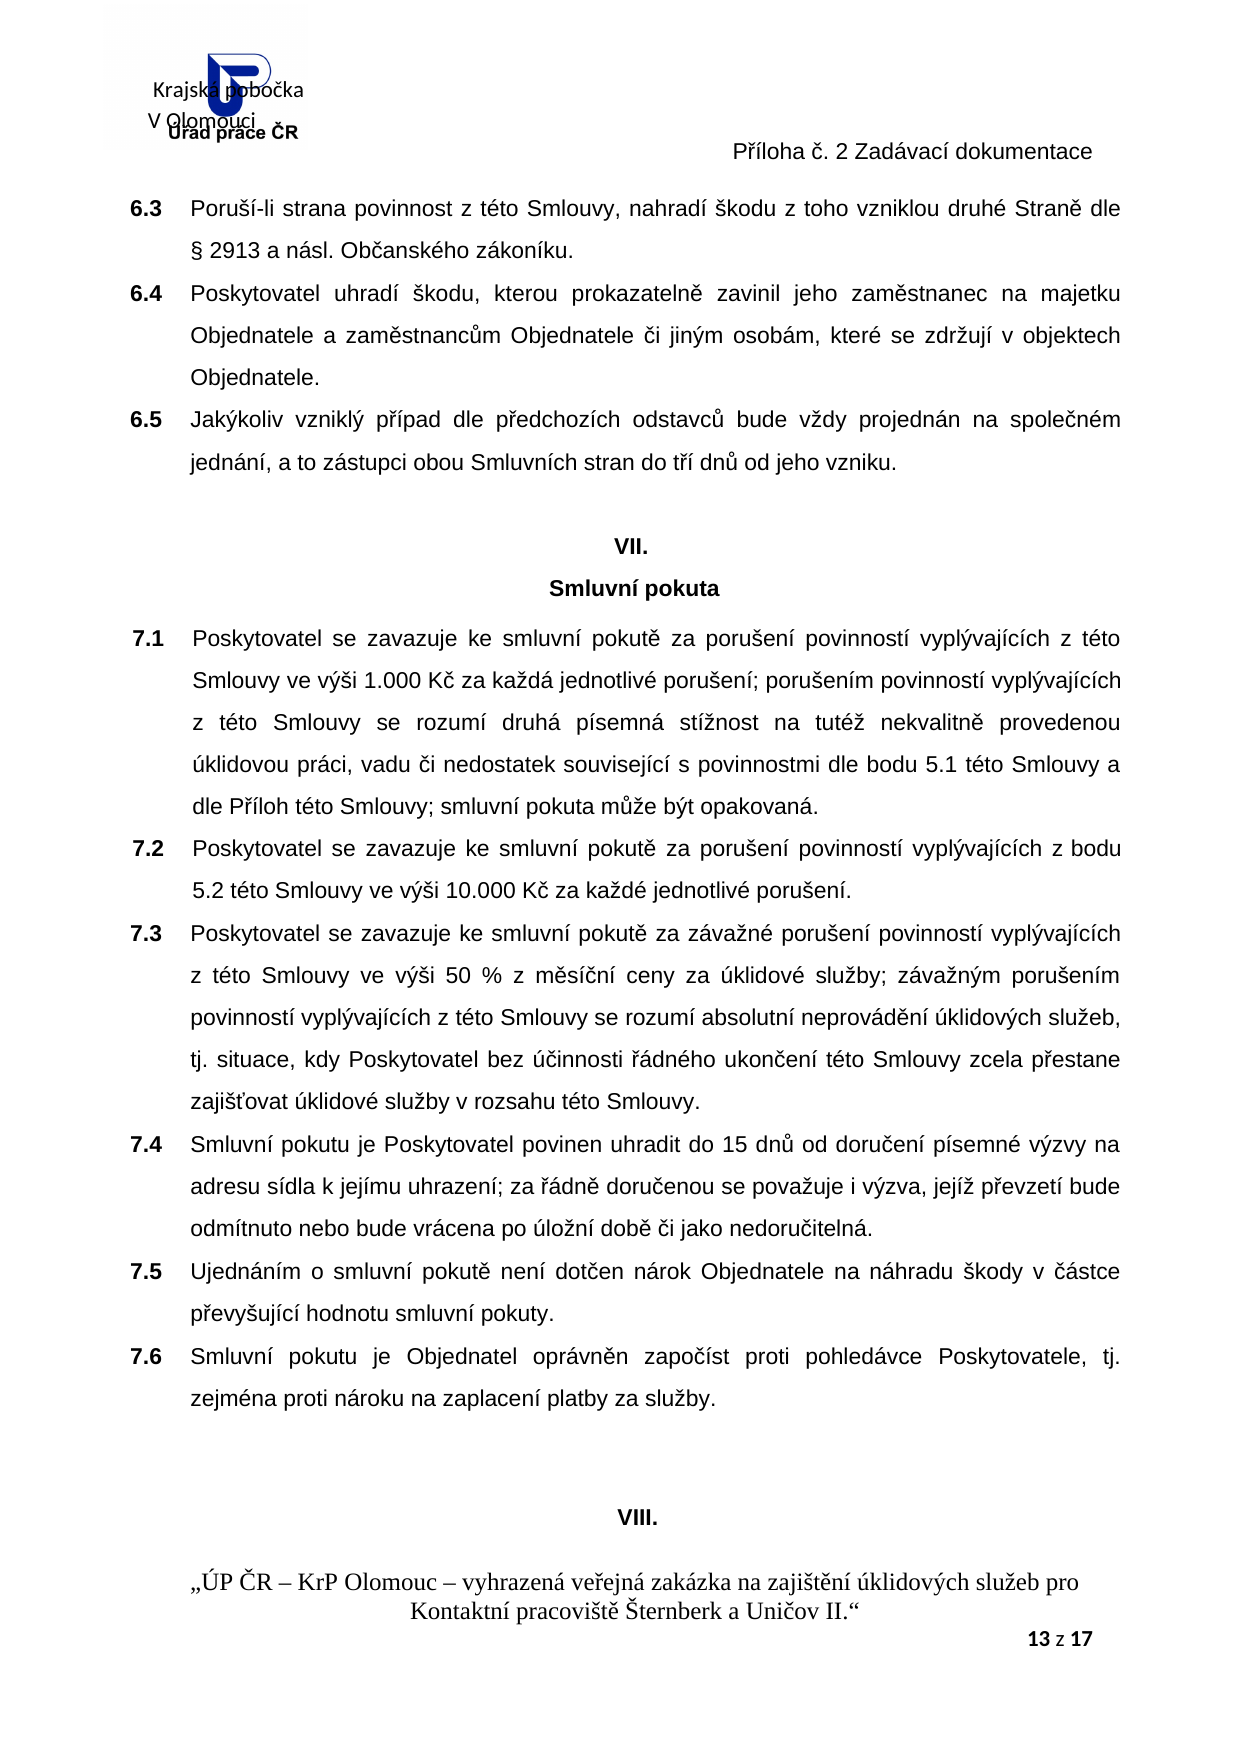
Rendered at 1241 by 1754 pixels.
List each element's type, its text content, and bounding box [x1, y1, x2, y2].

text Smluvní pokuta [184, 575, 1084, 601]
list Smluvní pokutu je Poskytovatel povinen uhradit do 15 dnů od doručení písemné výzvy na adresu sídla k jejímu uhrazení; za řádně doručenou se považuje i výzva, jejíž převzetí bude odmítnuto nebo bude vrácena po úložní době či jako nedoručitelná. [130, 1131, 1121, 1242]
list Poskytovatel se zavazuje ke smluvní pokutě za závažné porušení povinností vyplývajících z této Smlouvy ve výši 50 % z měsíční ceny za úklidové služby; závažným porušením povinností vyplývajících z této Smlouvy se rozumí absolutní neprovádění úklidových služeb, tj. situace, kdy Poskytovatel bez účinnosti řádného ukončení této Smlouvy zcela přestane zajišťovat úklidové služby v rozsahu této Smlouvy. [130, 920, 1121, 1115]
list Poskytovatel uhradí škodu, kterou prokazatelně zavinil jeho zaměstnanec na majetku Objednatele a zaměstnancům Objednatele či jiným osobám, které se zdržují v objektech Objednatele. [130, 279, 1121, 390]
list Ujednáním o smluvní pokutě není dotčen nárok Objednatele na náhradu škody v částce převyšující hodnotu smluvní pokuty. [130, 1258, 1121, 1327]
list Poskytovatel se zavazuje ke smluvní pokutě za porušení povinností vyplývajících z bodu 5.2 této Smlouvy ve výši 10.000 Kč za každé jednotlivé porušení. [132, 835, 1121, 903]
list Poskytovatel se zavazuje ke smluvní pokutě za porušení povinností vyplývajících z této Smlouvy ve výši 1.000 Kč za každá jednotlivé porušení; porušením povinností vyplývajících z této Smlouvy se rozumí druhá písemná stížnost na tutéž nekvalitně provedenou úklidovou práci, vadu či nedostatek související s povinnostmi dle bodu 5.1 této Smlouvy a dle Příloh této Smlouvy; smluvní pokuta může být opakovaná. [132, 625, 1121, 819]
text VIII. [184, 1504, 1121, 1530]
text VII. [207, 533, 1121, 559]
picture [103, 4, 308, 150]
list Jakýkoliv vzniklý případ dle předchozích odstavců bude vždy projednán na společném jednání, a to zástupci obou Smluvních stran do tří dnů od jeho vzniku. [130, 406, 1121, 475]
list Smluvní pokutu je Objednatel oprávněn započíst proti pohledávce Poskytovatele, tj. zejména proti nároku na zaplacení platby za služby. [130, 1343, 1121, 1411]
list Poruší-li strana povinnost z této Smlouvy, nahradí škodu z toho vzniklou druhé Straně dle § 2913 a násl. Občanského zákoníku. [130, 194, 1121, 263]
